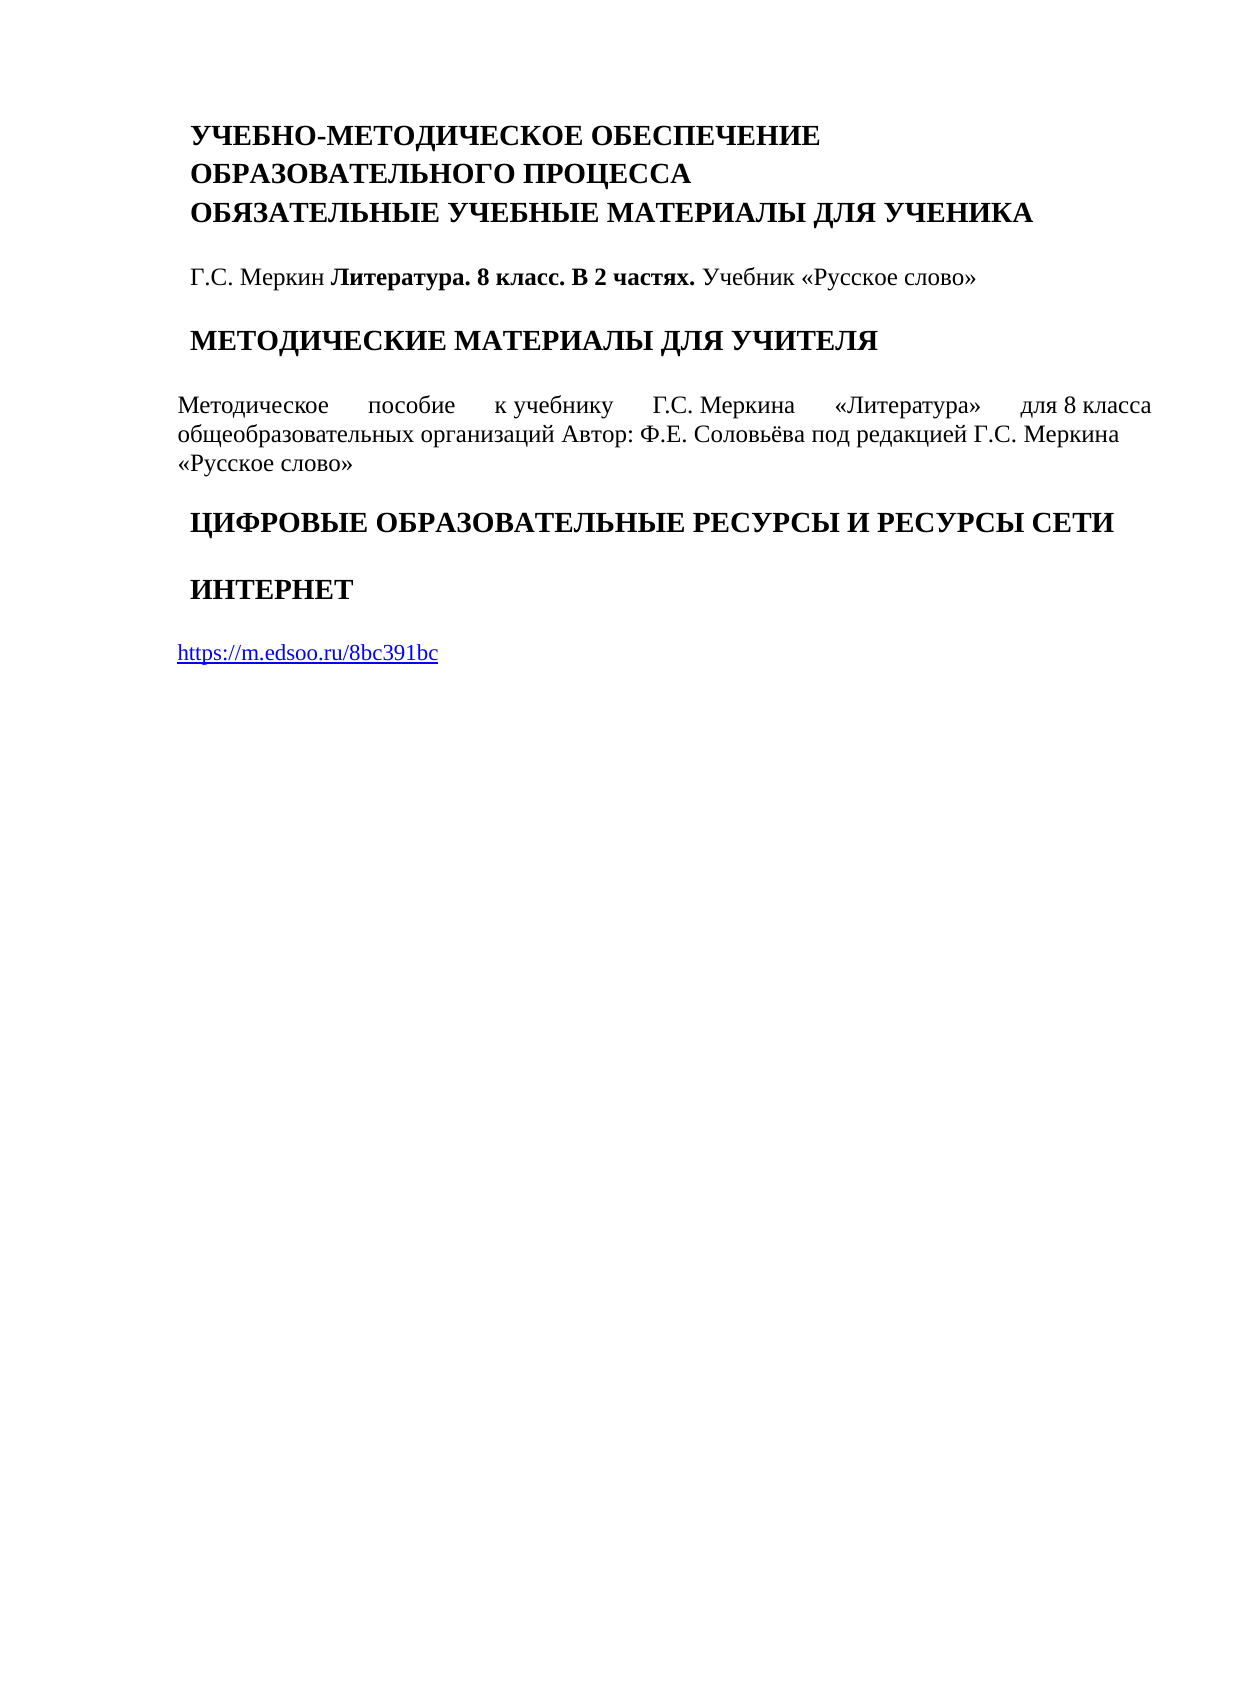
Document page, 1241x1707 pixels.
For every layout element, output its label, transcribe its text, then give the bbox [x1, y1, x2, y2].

text Г.С. Меркин Литература. 8 класс. В 2 частях. Учебник «Русское слово» [190, 262, 1152, 291]
text https://m.edsoo.ru/8bc391bc [177, 639, 1152, 666]
text УЧЕБНО-МЕТОДИЧЕСКОЕ ОБЕСПЕЧЕНИЕ ОБРАЗОВАТЕЛЬНОГО ПРОЦЕССА [190, 118, 1152, 190]
text ОБЯЗАТЕЛЬНЫЕ УЧЕБНЫЕ МАТЕРИАЛЫ ДЛЯ УЧЕНИКА [190, 195, 1152, 229]
text Методическое пособие к учебнику Г.С. Меркина «Литература» для 8 класса общеобразовательных организаций Автор: Ф.Е. Соловьёва под редакцией Г.С. Меркина [177, 390, 1152, 448]
text ЦИФРОВЫЕ ОБРАЗОВАТЕЛЬНЫЕ РЕСУРСЫ И РЕСУРСЫ СЕТИ ИНТЕРНЕТ [190, 505, 1152, 606]
text «Русское слово» [177, 448, 1152, 477]
text МЕТОДИЧЕСКИЕ МАТЕРИАЛЫ ДЛЯ УЧИТЕЛЯ [190, 323, 1152, 357]
